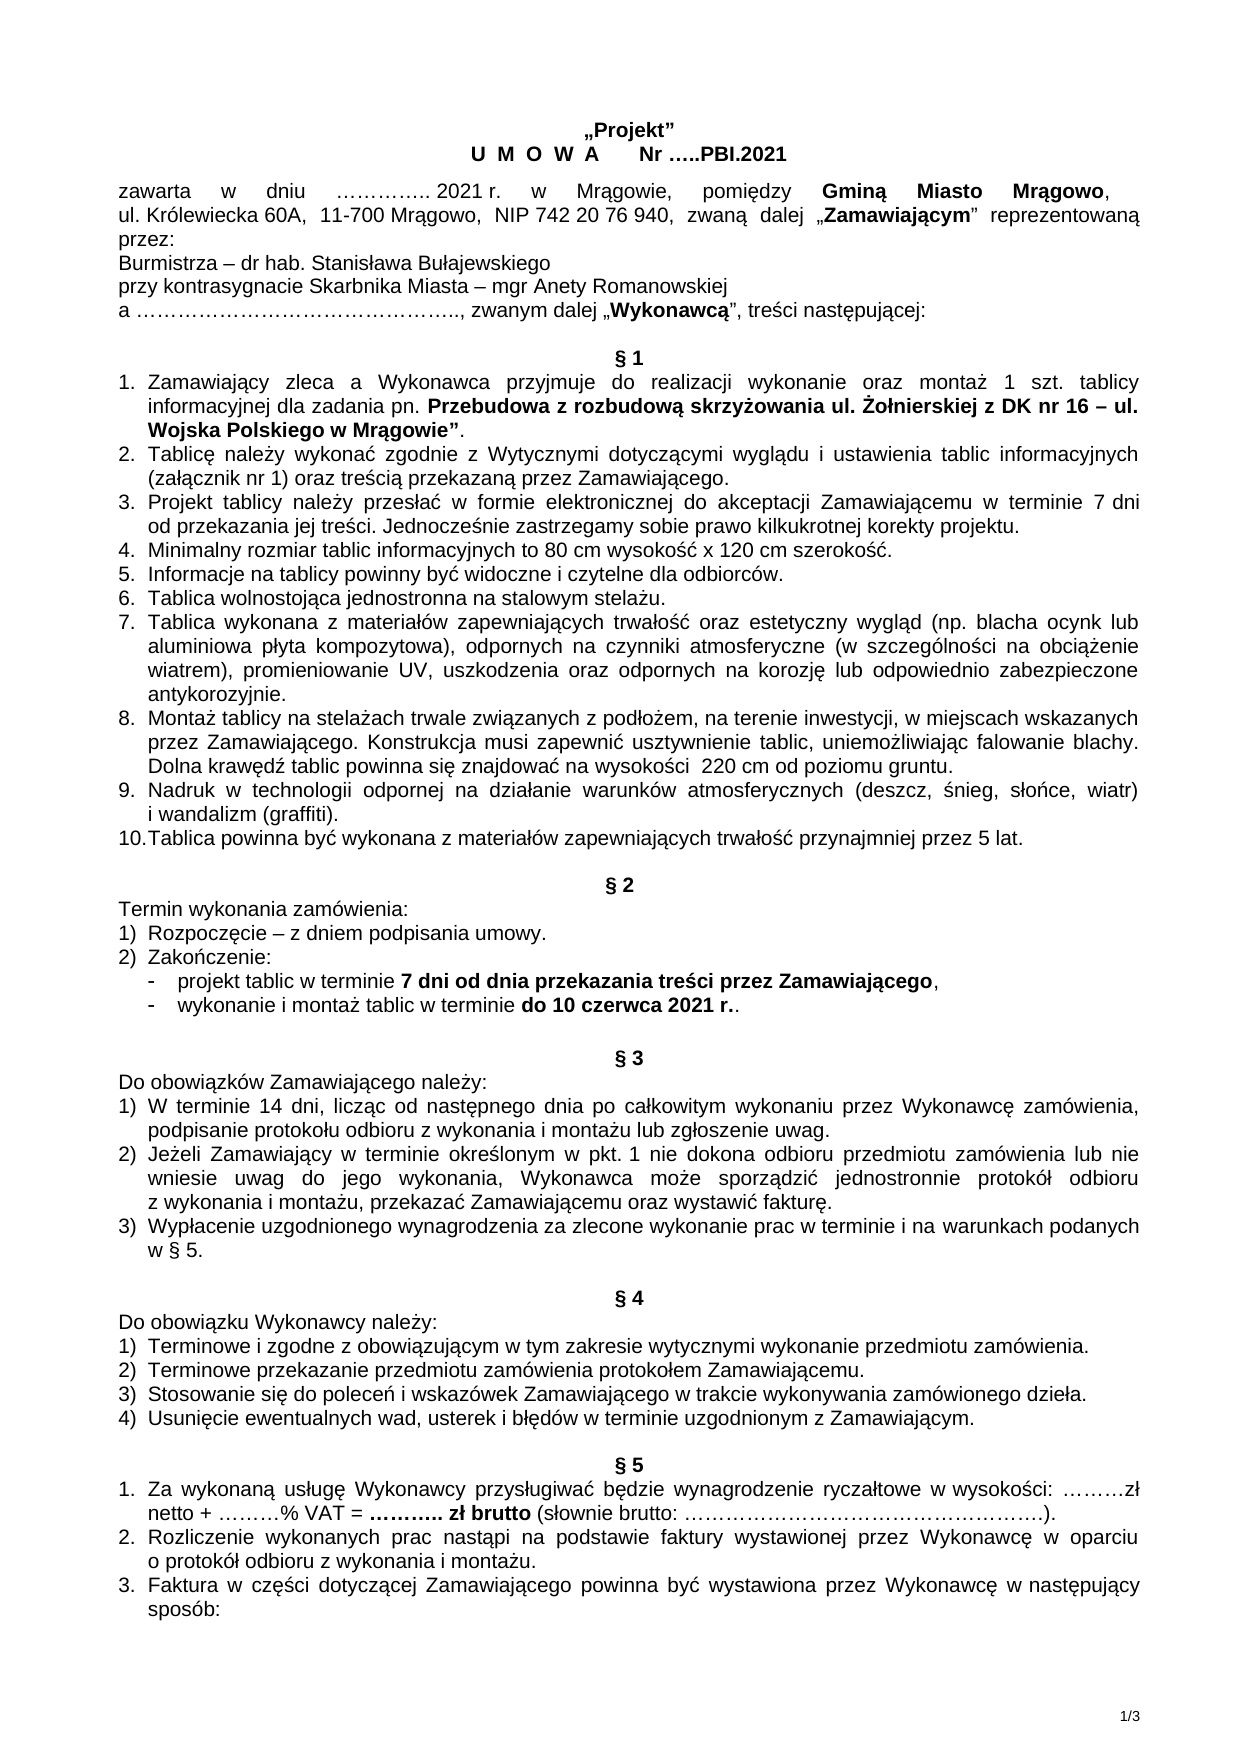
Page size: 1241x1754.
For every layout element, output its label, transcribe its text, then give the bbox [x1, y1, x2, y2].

list Terminowe i zgodne z obowiązującym w tym zakresie wytycznymi wykonanie przedmiotu zamówienia. [118, 1333, 1140, 1357]
list Faktura w części dotyczącej Zamawiającego powinna być wystawiona przez Wykonawcę w następujący sposób: [118, 1573, 1140, 1621]
list Rozpoczęcie – z dniem podpisania umowy. [118, 921, 1140, 945]
text „Projekt” [118, 118, 1140, 142]
text Zamawiający zleca a Wykonawca przyjmuje do realizacji wykonanie oraz montaż 1 szt. tablicy informacyjnej dla zadania pn. Przebudowa z rozbudową skrzyżowania ul. Żołnierskiej z DK nr 16 – ul. Wojska Polskiego w Mrągowie”. [118, 370, 1140, 442]
list Terminowe przekazanie przedmiotu zamówienia protokołem Zamawiającemu. [118, 1357, 1140, 1381]
list Stosowanie się do poleceń i wskazówek Zamawiającego w trakcie wykonywania zamówionego dzieła. [118, 1381, 1140, 1405]
text § 1 [118, 346, 1140, 370]
list Usunięcie ewentualnych wad, usterek i błędów w terminie uzgodnionym z Zamawiającym. [118, 1405, 1140, 1429]
list Wypłacenie uzgodnionego wynagrodzenia za zlecone wykonanie prac w terminie i na warunkach podanych w § 5. [118, 1214, 1140, 1262]
list Za wykonaną usługę Wykonawcy przysługiwać będzie wynagrodzenie ryczałtowe w wysokości: ………zł netto + ………% VAT = ……….. zł brutto (słownie brutto: …………………………………………….). [118, 1477, 1140, 1525]
text Do obowiązków Zamawiającego należy: [118, 1070, 1140, 1094]
list W terminie 14 dni, licząc od następnego dnia po całkowitym wykonaniu przez Wykonawcę zamówienia, podpisanie protokołu odbioru z wykonania i montażu lub zgłoszenie uwag. [118, 1094, 1140, 1142]
list projekt tablic w terminie 7 dni od dnia przekazania treści przez Zamawiającego, [148, 969, 1140, 993]
text Nadruk w technologii odpornej na działanie warunków atmosferycznych (deszcz, śnieg, słońce, wiatr) i wandalizm (graffiti). [118, 777, 1140, 825]
list wykonanie i montaż tablic w terminie do 10 czerwca 2021 r.. [148, 993, 1140, 1017]
text przy kontrasygnacie Skarbnika Miasta – mgr Anety Romanowskiej [118, 274, 1140, 298]
list Termin wykonania zamówienia: [118, 897, 1140, 921]
text Tablica wykonana z materiałów zapewniających trwałość oraz estetyczny wygląd (np. blacha ocynk lub aluminiowa płyta kompozytowa), odpornych na czynniki atmosferyczne (w szczególności na obciążenie wiatrem), promieniowanie UV, uszkodzenia oraz odpornych na korozję lub odpowiednio zabezpieczone antykorozyjnie. [118, 610, 1140, 706]
text Tablica wolnostojąca jednostronna na stalowym stelażu. [118, 586, 1140, 610]
text Minimalny rozmiar tablic informacyjnych to 80 cm wysokość x 120 cm szerokość. [118, 538, 1140, 562]
text a ……………………………………….., zwanym dalej „Wykonawcą”, treści następującej: [118, 298, 1140, 322]
subtitle Burmistrza – dr hab. Stanisława Bułajewskiego [118, 250, 1140, 274]
text zawarta w dniu ………….. 2021 r. w Mrągowie, pomiędzy Gminą Miasto Mrągowo, ul. Królewiecka 60A, 11-700 Mrągowo, NIP 742 20 76 940, zwaną dalej „Zamawiającym” reprezentowaną przez: [118, 178, 1140, 250]
text Tablicę należy wykonać zgodnie z Wytycznymi dotyczącymi wyglądu i ustawienia tablic informacyjnych (załącznik nr 1) oraz treścią przekazaną przez Zamawiającego. [118, 442, 1140, 490]
list Rozliczenie wykonanych prac nastąpi na podstawie faktury wystawionej przez Wykonawcę w oparciu o protokół odbioru z wykonania i montażu. [118, 1525, 1140, 1573]
text § 4 [118, 1286, 1140, 1309]
text Projekt tablicy należy przesłać w formie elektronicznej do akceptacji Zamawiającemu w terminie 7 dni od przekazania jej treści. Jednocześnie zastrzegamy sobie prawo kilkukrotnej korekty projektu. [118, 490, 1140, 538]
text § 2 [99, 873, 1140, 897]
title U M O W A Nr …..PBI.2021 [118, 142, 1140, 166]
text Do obowiązku Wykonawcy należy: [118, 1309, 1140, 1333]
list Zakończenie: [118, 945, 1140, 969]
text Informacje na tablicy powinny być widoczne i czytelne dla odbiorców. [118, 562, 1140, 586]
text § 5 [118, 1453, 1140, 1477]
text Montaż tablicy na stelażach trwale związanych z podłożem, na terenie inwestycji, w miejscach wskazanych przez Zamawiającego. Konstrukcja musi zapewnić usztywnienie tablic, uniemożliwiając falowanie blachy. Dolna krawędź tablic powinna się znajdować na wysokości 220 cm od poziomu gruntu. [118, 706, 1140, 777]
list Jeżeli Zamawiający w terminie określonym w pkt. 1 nie dokona odbioru przedmiotu zamówienia lub nie wniesie uwag do jego wykonania, Wykonawca może sporządzić jednostronnie protokół odbioru z wykonania i montażu, przekazać Zamawiającemu oraz wystawić fakturę. [118, 1142, 1140, 1214]
text Tablica powinna być wykonana z materiałów zapewniających trwałość przynajmniej przez 5 lat. [118, 825, 1140, 849]
text § 3 [118, 1046, 1140, 1070]
